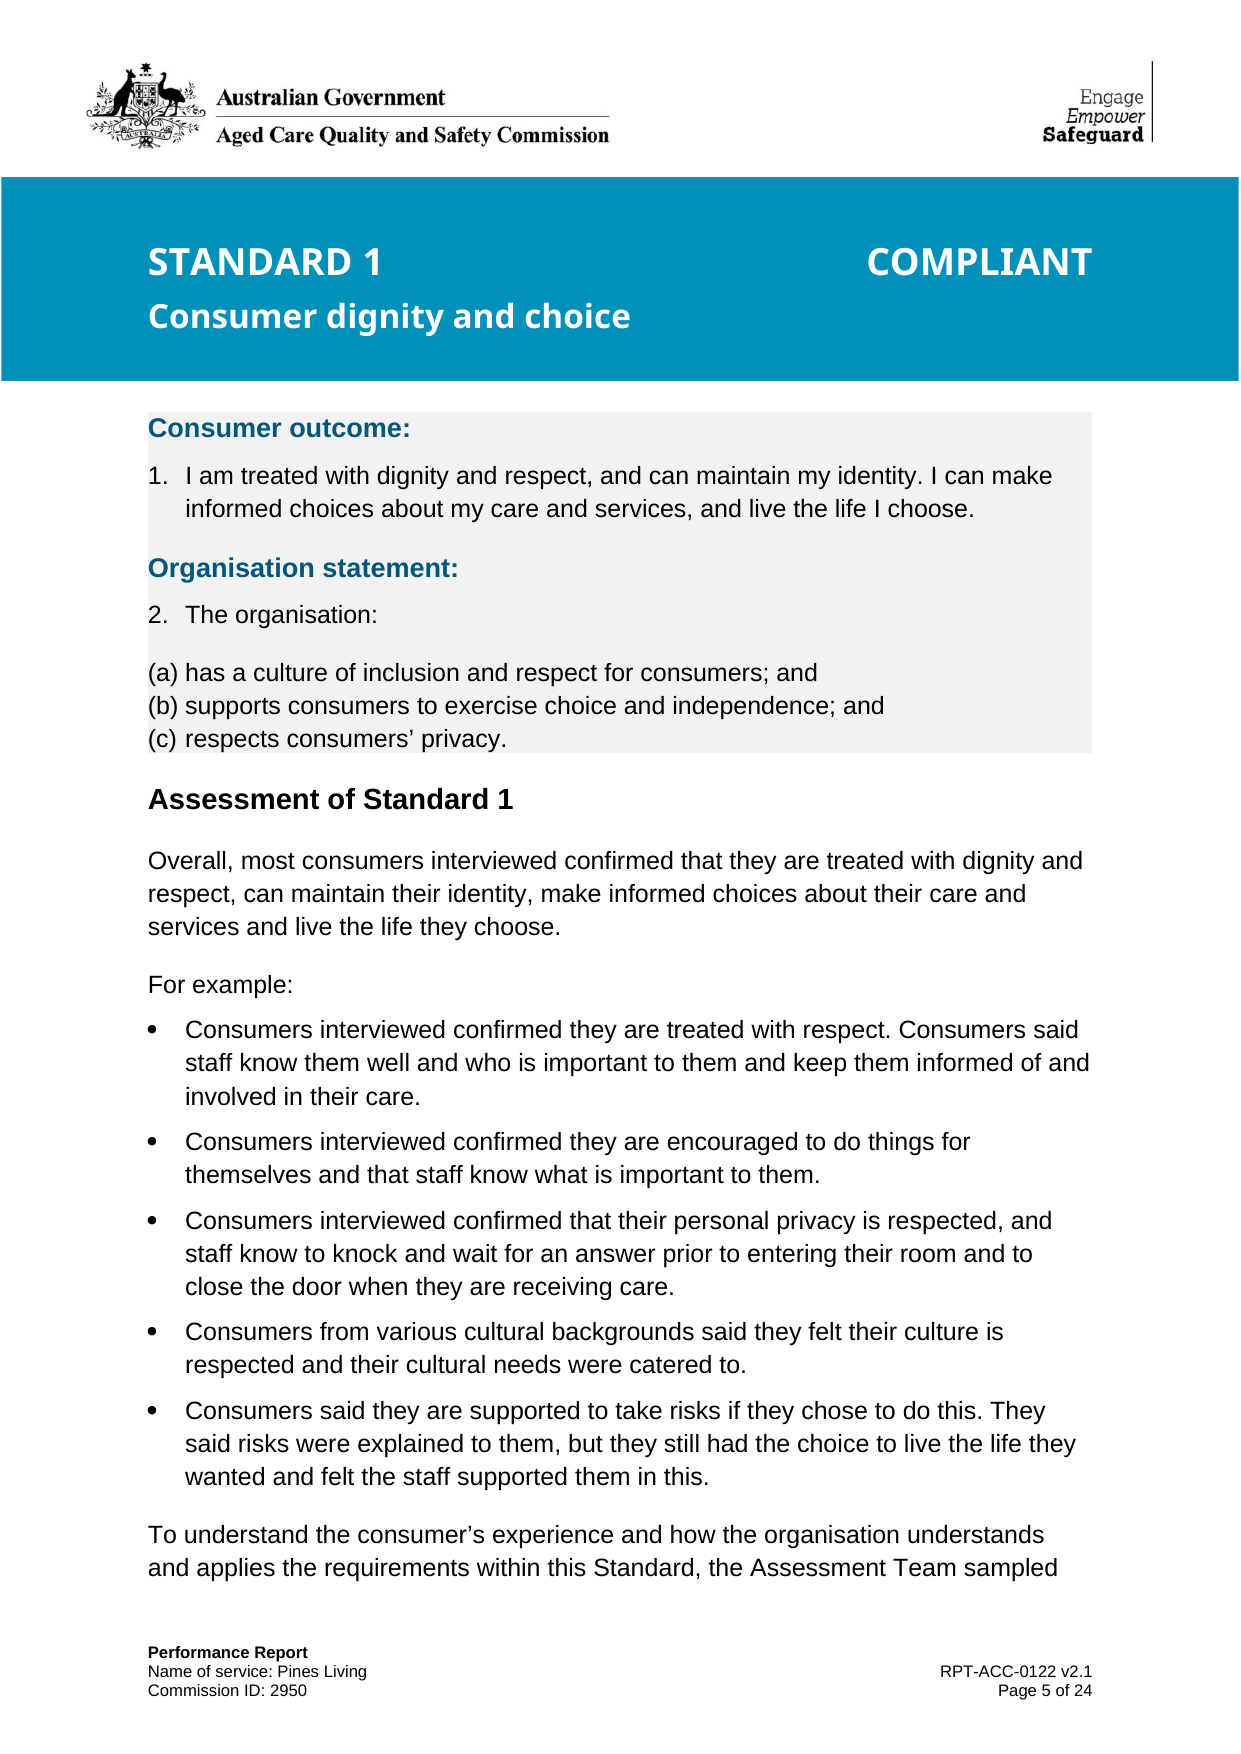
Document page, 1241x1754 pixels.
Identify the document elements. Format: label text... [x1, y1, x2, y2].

list I am treated with dignity and respect, and can maintain my identity. I can make informed choices about my care and services, and live the life I choose. [148, 461, 1092, 522]
text Overall, most consumers interviewed confirmed that they are treated with dignity and respect, can maintain their identity, make informed choices about their care and services and live the life they choose. [148, 846, 1092, 941]
picture [0, 1, 1241, 170]
list Consumers from various cultural backgrounds said they felt their culture is respected and their cultural needs were catered to. [148, 1317, 1092, 1379]
subtitle Consumer outcome: [148, 412, 1092, 443]
subtitle Assessment of Standard 1 [148, 782, 1092, 816]
list respects consumers’ privacy. [148, 724, 1092, 753]
subtitle Organisation statement: [148, 552, 1092, 583]
list has a culture of inclusion and respect for consumers; and [148, 658, 1092, 687]
list Consumers interviewed confirmed that their personal privacy is respected, and staff know to knock and wait for an answer prior to entering their room and to close the door when they are receiving care. [148, 1206, 1092, 1301]
list supports consumers to exercise choice and independence; and [148, 691, 1092, 720]
list Consumers interviewed confirmed they are treated with respect. Consumers said staff know them well and who is important to them and keep them informed of and involved in their care. [148, 1015, 1092, 1110]
list Consumers interviewed confirmed they are encouraged to do things for themselves and that staff know what is important to them. [148, 1127, 1092, 1189]
subtitle STANDARD 1 COMPLIANT Consumer dignity and choice [148, 236, 1092, 339]
text For example: [148, 970, 1092, 998]
list Consumers said they are supported to take risks if they chose to do this. They said risks were explained to them, but they still had the choice to live the life they wanted and felt the staff supported them in this. [148, 1396, 1092, 1491]
list The organisation: [148, 600, 1092, 629]
